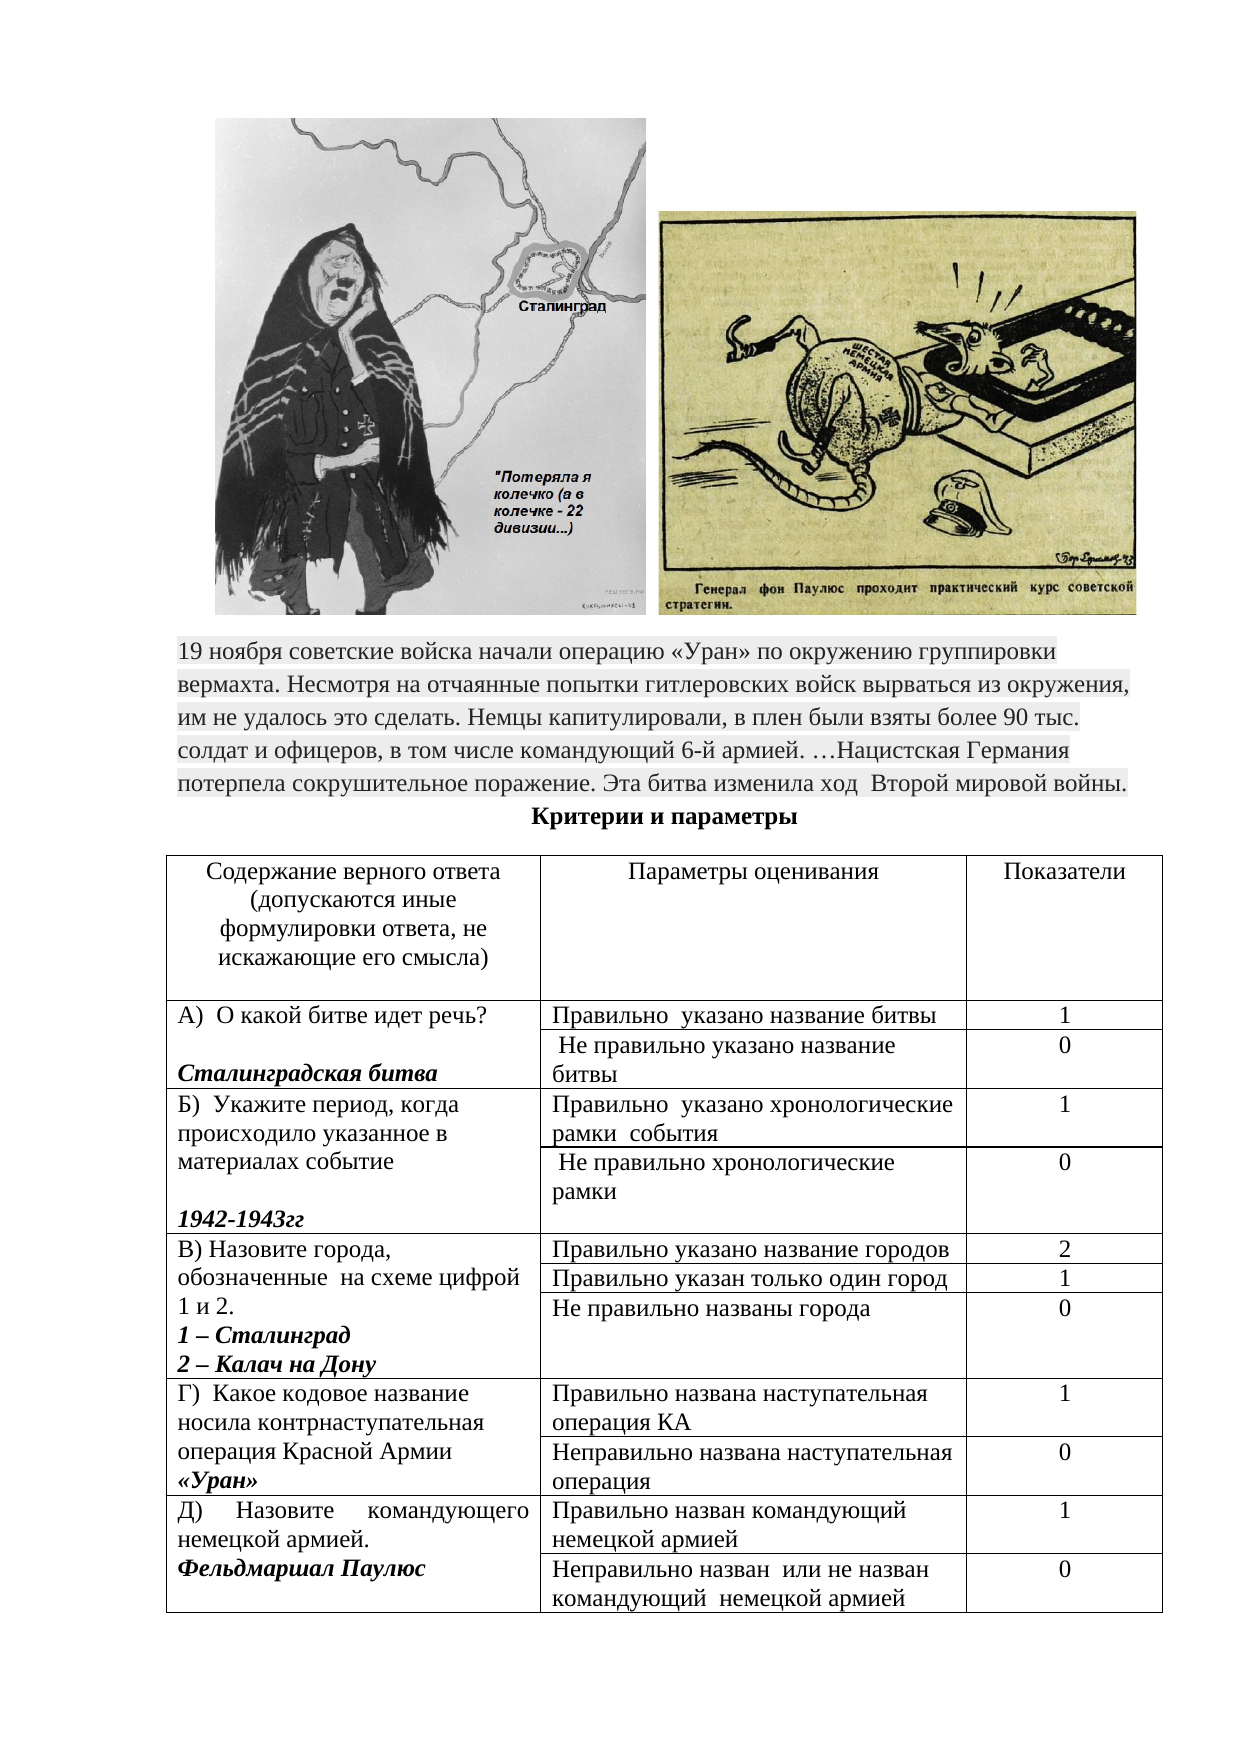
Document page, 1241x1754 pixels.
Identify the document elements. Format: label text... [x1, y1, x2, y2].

table_cell Правильно указано название городов [541, 1234, 966, 1262]
table_cell Правильно указан только один город [541, 1264, 966, 1292]
table_cell 1 [967, 1089, 1162, 1146]
table_header Содержание верного ответа (допускаются иные формулировки ответа, не искажающие его смысла) [167, 856, 540, 999]
table_cell В) Назовите города, обозначенные на схеме цифрой 1 и 2. 1 – Сталинград 2 – Калач на Дону [167, 1234, 540, 1377]
table_cell Не правильно названы города [541, 1293, 966, 1377]
table_cell 1 [967, 1264, 1162, 1292]
text 19 ноября советские войска начали операцию «Уран» по окружению группировки вермахта. Несмотря на отчаянные попытки гитлеровских войск вырваться из окружения, им не удалось это сделать. Немцы капитулировали, в плен были взяты более 90 тыс. солдат и офицеров, в том числе командующий 6-й армией. …Нацистская Германия потерпела сокрушительное поражение. Эта битва изменила ход Второй мировой войны. [177, 636, 1152, 797]
table_cell Г) Какое кодовое название носила контрнаступательная операция Красной Армии «Уран» [167, 1379, 540, 1494]
picture [658, 211, 1137, 615]
table_cell 1 [967, 1496, 1162, 1553]
table_cell 0 [967, 1030, 1162, 1088]
table_cell Правильно назван командующий немецкой армией [541, 1496, 966, 1553]
table_cell Правильно указано название битвы [541, 1001, 966, 1029]
table_header Показатели [967, 856, 1162, 999]
table_cell 0 [967, 1554, 1162, 1612]
picture [214, 118, 647, 615]
table_header Параметры оценивания [541, 856, 966, 999]
table_cell 2 [967, 1234, 1162, 1262]
table_cell Неправильно названа наступательная операция [541, 1437, 966, 1494]
table_cell 0 [967, 1437, 1162, 1494]
text Критерии и параметры [177, 801, 1152, 829]
table_cell А) О какой битве идет речь? Сталинградская битва [167, 1001, 540, 1088]
table_cell Д) Назовите командующего немецкой армией. Фельдмаршал Паулюс [167, 1496, 540, 1612]
table_cell Неправильно назван или не назван командующий немецкой армией [541, 1554, 966, 1612]
table_cell Не правильно хронологические рамки [541, 1148, 966, 1233]
table_cell Б) Укажите период, когда происходило указанное в материалах событие 1942-1943гг [167, 1089, 540, 1233]
table_cell 0 [967, 1293, 1162, 1377]
table_cell Правильно названа наступательная операция КА [541, 1379, 966, 1436]
table_cell 1 [967, 1001, 1162, 1029]
table_cell 0 [967, 1148, 1162, 1233]
table_cell Правильно указано хронологические рамки события [541, 1089, 966, 1146]
table_cell 1 [967, 1379, 1162, 1436]
table_cell Не правильно указано название битвы [541, 1030, 966, 1088]
